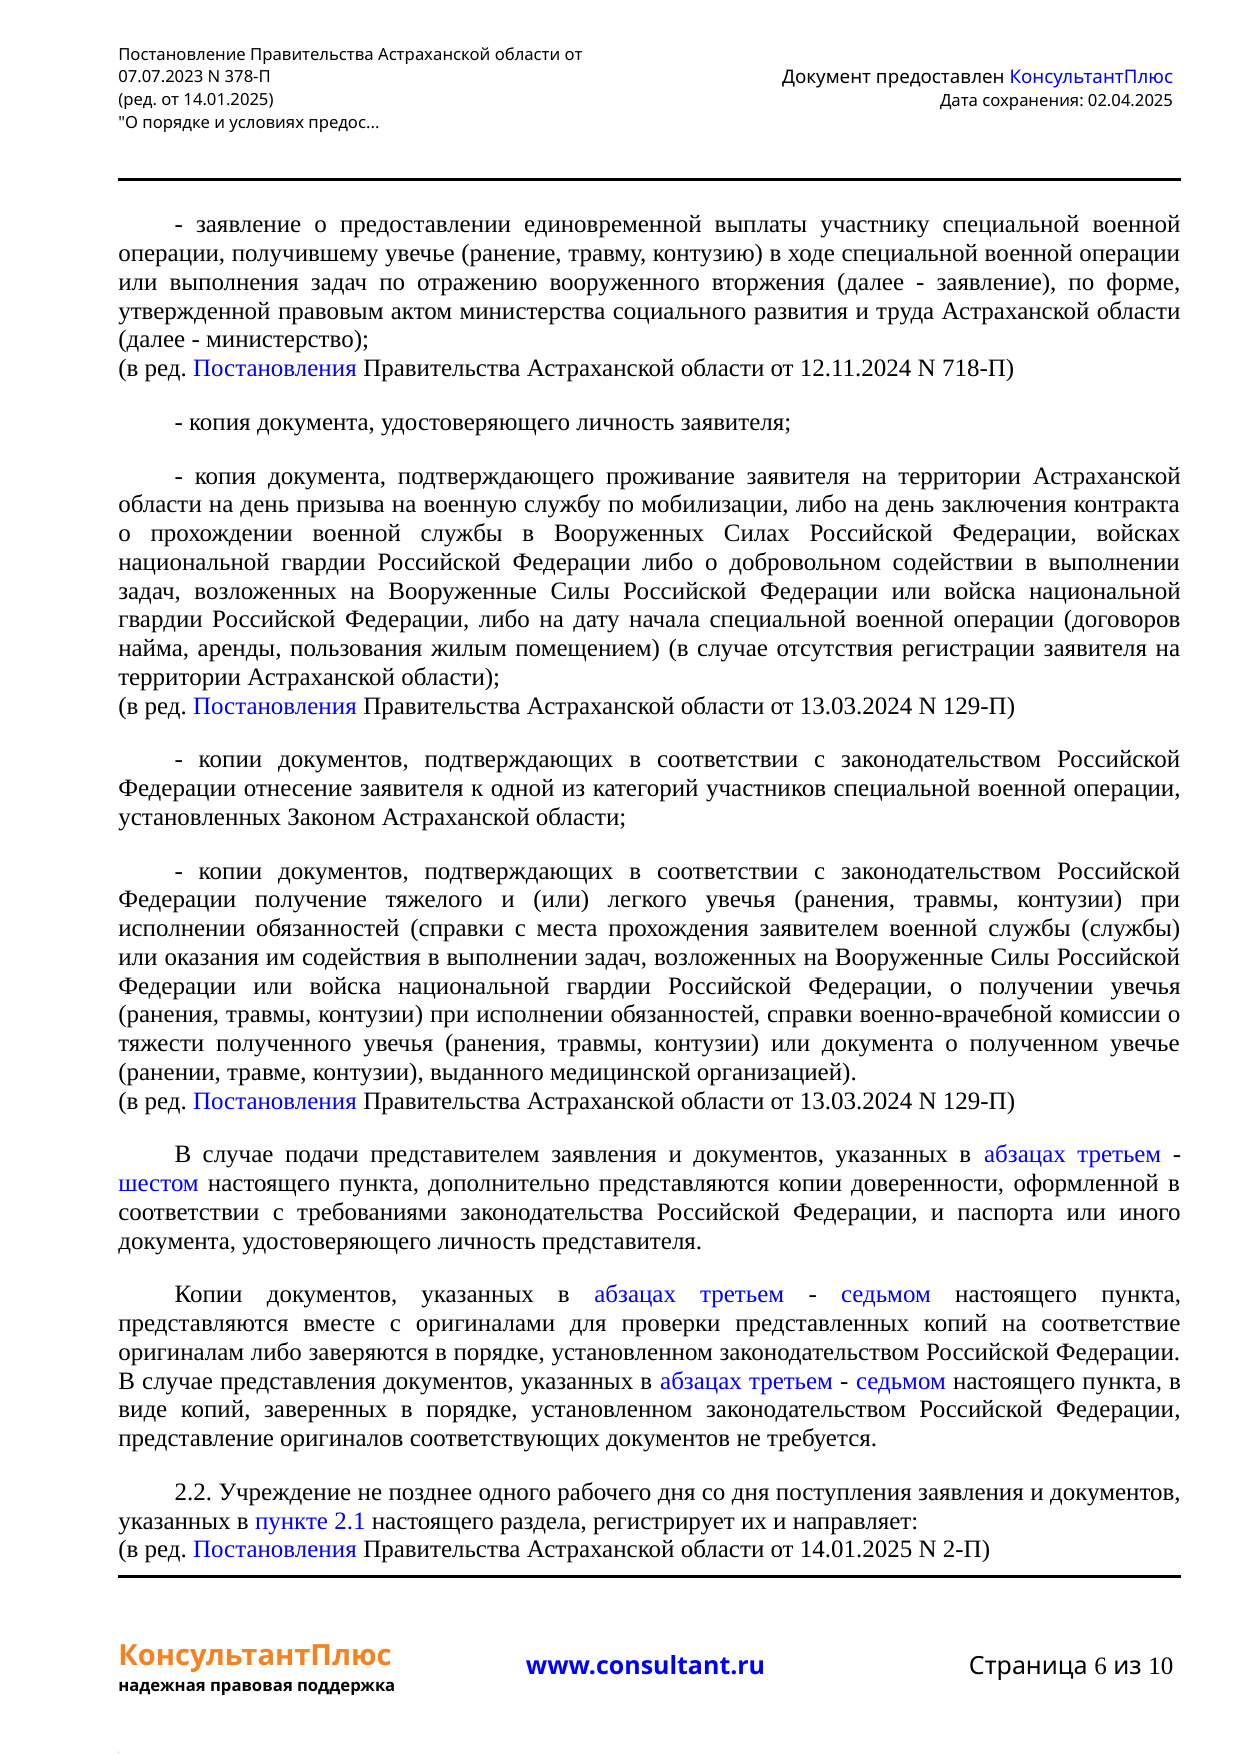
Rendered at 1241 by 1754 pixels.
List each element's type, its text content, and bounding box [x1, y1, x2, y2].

text 2.2. Учреждение не позднее одного рабочего дня со дня поступления заявления и документов, указанных в пункте 2.1 настоящего раздела, регистрирует их и направляет: [118, 1477, 1181, 1534]
text (в ред. Постановления Правительства Астраханской области от 12.11.2024 N 718-П) [118, 353, 1181, 382]
text - заявление о предоставлении единовременной выплаты участнику специальной военной операции, получившему увечье (ранение, травму, контузию) в ходе специальной военной операции или выполнения задач по отражению вооруженного вторжения (далее - заявление), по форме, утвержденной правовым актом министерства социального развития и труда Астраханской области (далее - министерство); [118, 209, 1181, 353]
text В случае подачи представителем заявления и документов, указанных в абзацах третьем - шестом настоящего пункта, дополнительно представляются копии доверенности, оформленной в соответствии с требованиями законодательства Российской Федерации, и паспорта или иного документа, удостоверяющего личность представителя. [118, 1139, 1181, 1254]
text Копии документов, указанных в абзацах третьем - седьмом настоящего пункта, представляются вместе с оригиналами для проверки представленных копий на соответствие оригиналам либо заверяются в порядке, установленном законодательством Российской Федерации. В случае представления документов, указанных в абзацах третьем - седьмом настоящего пункта, в виде копий, заверенных в порядке, установленном законодательством Российской Федерации, представление оригиналов соответствующих документов не требуется. [118, 1279, 1181, 1452]
text (в ред. Постановления Правительства Астраханской области от 14.01.2025 N 2-П) [118, 1534, 1181, 1563]
text - копия документа, подтверждающего проживание заявителя на территории Астраханской области на день призыва на военную службу по мобилизации, либо на день заключения контракта о прохождении военной службы в Вооруженных Силах Российской Федерации, войсках национальной гвардии Российской Федерации либо о добровольном содействии в выполнении задач, возложенных на Вооруженные Силы Российской Федерации или войска национальной гвардии Российской Федерации, либо на дату начала специальной военной операции (договоров найма, аренды, пользования жилым помещением) (в случае отсутствия регистрации заявителя на территории Астраханской области); [118, 461, 1181, 691]
text - копии документов, подтверждающих в соответствии с законодательством Российской Федерации получение тяжелого и (или) легкого увечья (ранения, травмы, контузии) при исполнении обязанностей (справки с места прохождения заявителем военной службы (службы) или оказания им содействия в выполнении задач, возложенных на Вооруженные Силы Российской Федерации или войска национальной гвардии Российской Федерации, о получении увечья (ранения, травмы, контузии) при исполнении обязанностей, справки военно-врачебной комиссии о тяжести полученного увечья (ранения, травмы, контузии) или документа о полученном увечье (ранении, травме, контузии), выданного медицинской организацией). [118, 856, 1181, 1086]
text (в ред. Постановления Правительства Астраханской области от 13.03.2024 N 129-П) [118, 1086, 1181, 1114]
text (в ред. Постановления Правительства Астраханской области от 13.03.2024 N 129-П) [118, 691, 1181, 719]
text - копия документа, удостоверяющего личность заявителя; [118, 407, 1181, 436]
text - копии документов, подтверждающих в соответствии с законодательством Российской Федерации отнесение заявителя к одной из категорий участников специальной военной операции, установленных Законом Астраханской области; [118, 744, 1181, 831]
